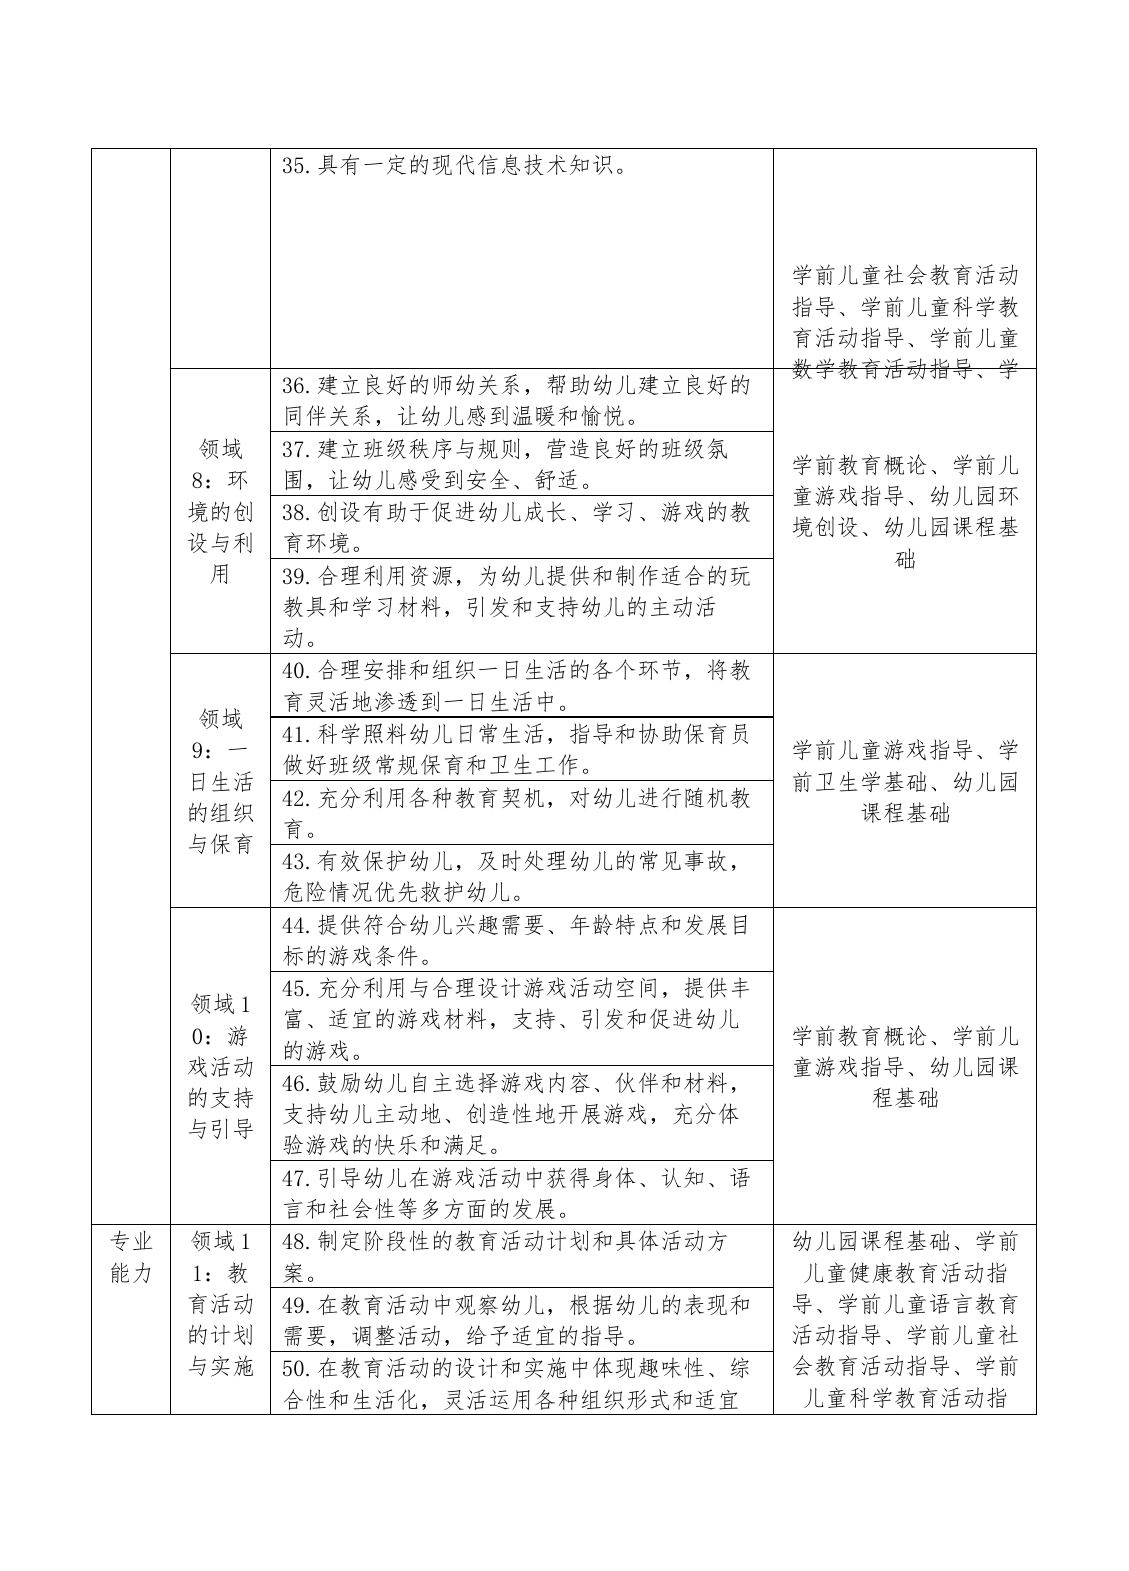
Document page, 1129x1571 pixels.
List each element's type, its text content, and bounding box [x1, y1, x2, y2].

table_cell 40.合理安排和组织一日生活的各个环节，将教育灵活地渗透到一日生活中。 [271, 654, 773, 716]
table_cell 专业能力 [92, 1225, 170, 1414]
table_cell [271, 1352, 773, 1414]
table_cell 领域10：游戏活动的支持与引导 [171, 908, 270, 1224]
table_cell 幼儿园课程基础、学前儿童健康教育活动指导、学前儿童语言教育活动指导、学前儿童社会教育活动指导、学前儿童科学教育活动指导、学前儿童数学教育活动指导、学前儿童美术教育活动指导、学前儿童音乐教育活动指导 [774, 1225, 1036, 1414]
table_cell 35.具有一定的现代信息技术知识。 [271, 149, 773, 367]
table_cell 48.制定阶段性的教育活动计划和具体活动方案。 [271, 1225, 773, 1287]
table_cell 36.建立良好的师幼关系，帮助幼儿建立良好的同伴关系，让幼儿感到温暖和愉悦。 [271, 369, 773, 431]
table_cell 39.合理利用资源，为幼儿提供和制作适合的玩教具和学习材料，引发和支持幼儿的主动活动。 [271, 559, 773, 653]
table_cell 44.提供符合幼儿兴趣需要、年龄特点和发展目标的游戏条件。 [271, 908, 773, 971]
table_cell 45.充分利用与合理设计游戏活动空间，提供丰富、适宜的游戏材料，支持、引发和促进幼儿的游戏。 [271, 972, 773, 1065]
table_cell 46.鼓励幼儿自主选择游戏内容、伙伴和材料，支持幼儿主动地、创造性地开展游戏，充分体验游戏的快乐和满足。 [271, 1066, 773, 1160]
table_cell 领域9：一日生活的组织与保育 [171, 654, 270, 907]
table_cell 学前儿童游戏指导、学前卫生学基础、幼儿园课程基础 [774, 654, 1036, 907]
table_cell 学前教育概论、学前儿童游戏指导、幼儿园课程基础 [774, 908, 1036, 1224]
table_cell 37.建立班级秩序与规则，营造良好的班级氛围，让幼儿感受到安全、舒适。 [271, 432, 773, 494]
table_cell 42.充分利用各种教育契机，对幼儿进行随机教育。 [271, 781, 773, 843]
table_cell 49.在教育活动中观察幼儿，根据幼儿的表现和需要，调整活动，给予适宜的指导。 [271, 1288, 773, 1351]
table_cell 47.引导幼儿在游戏活动中获得身体、认知、语言和社会性等多方面的发展。 [271, 1161, 773, 1224]
table_cell 领域11：教育活动的计划与实施 [171, 1225, 270, 1414]
table_cell 学前教育概论、学前儿童游戏指导、幼儿园环境创设、幼儿园课程基础 [774, 369, 1036, 653]
table_cell 43.有效保护幼儿，及时处理幼儿的常见事故，危险情况优先救护幼儿。 [271, 845, 773, 907]
table_cell 41.科学照料幼儿日常生活，指导和协助保育员做好班级常规保育和卫生工作。 [271, 718, 773, 780]
table_cell 38.创设有助于促进幼儿成长、学习、游戏的教育环境。 [271, 496, 773, 558]
table_cell 领域8：环境的创设与利用 [171, 369, 270, 653]
